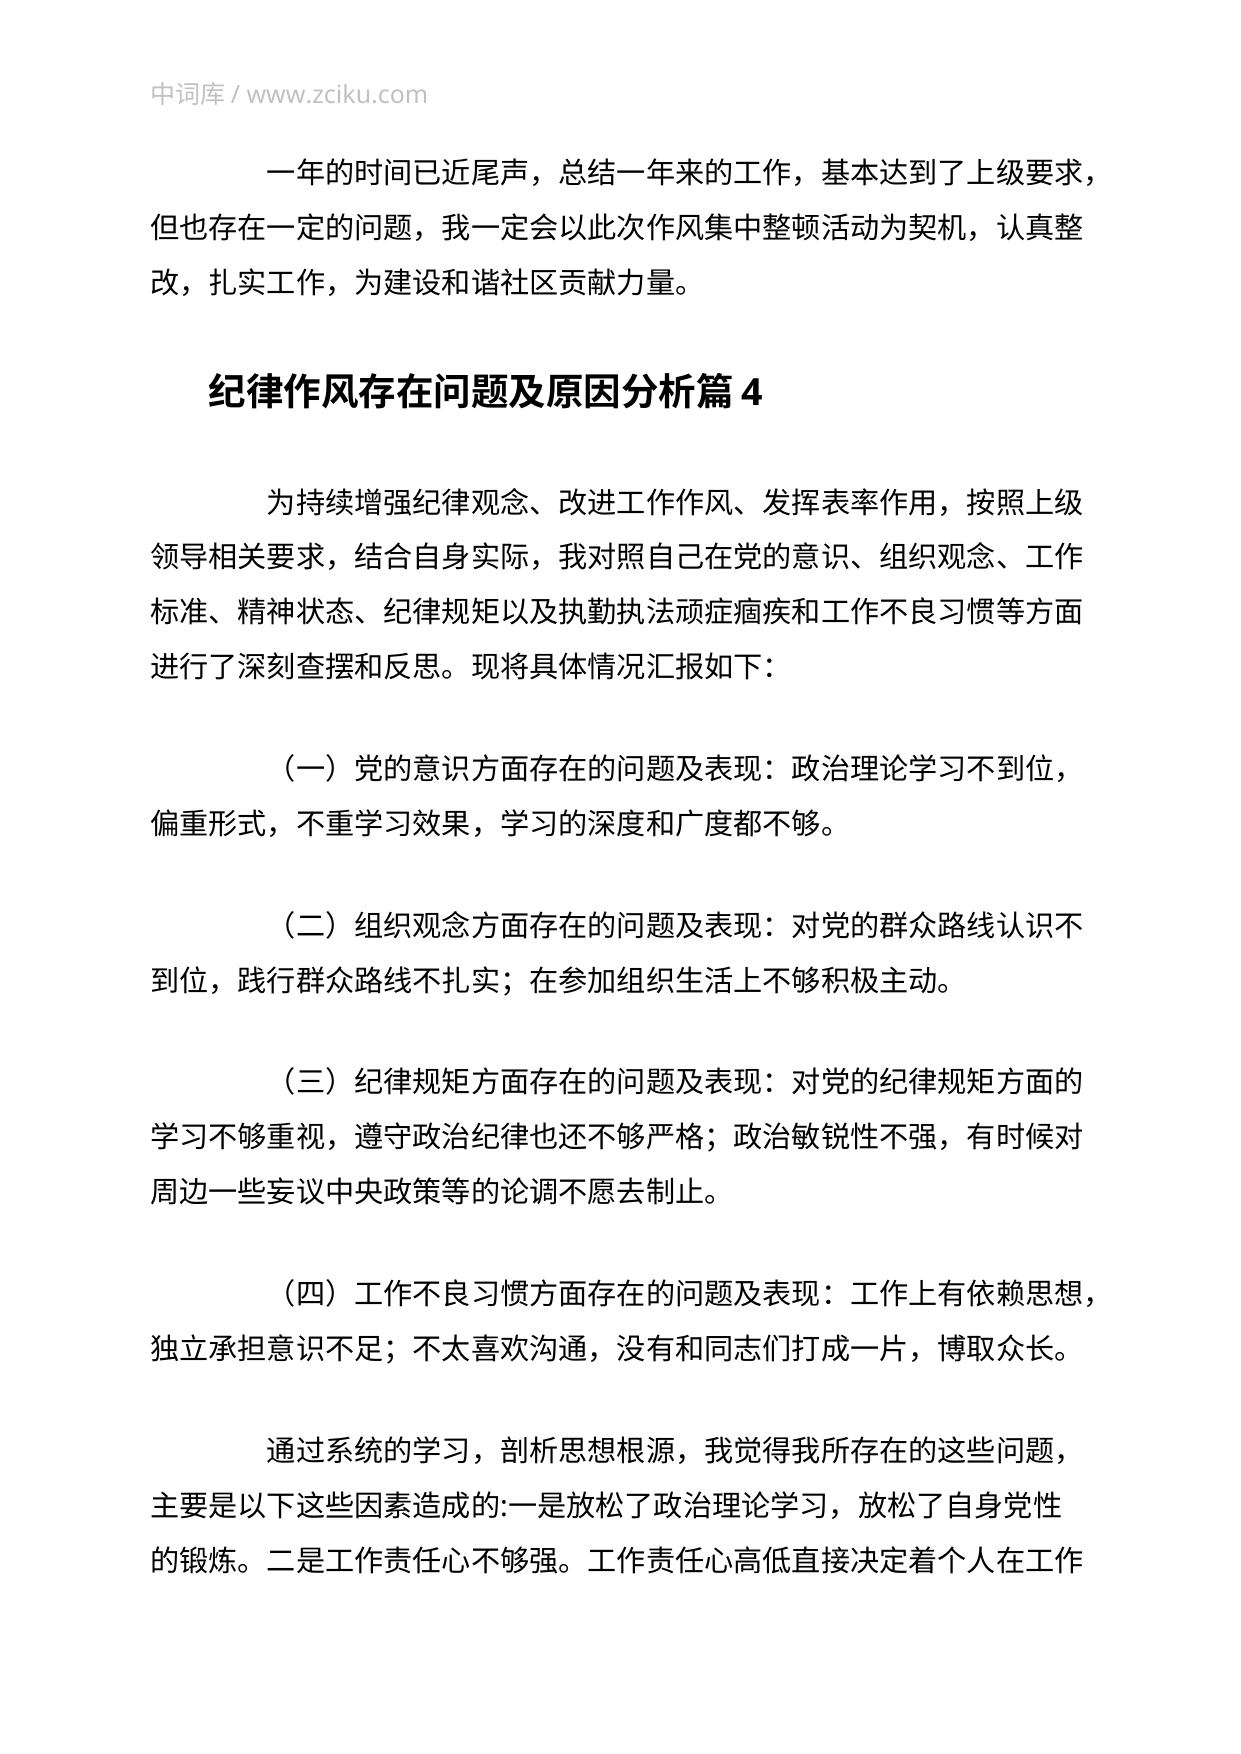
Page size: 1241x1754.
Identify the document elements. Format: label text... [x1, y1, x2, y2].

text （二）组织观念方面存在的问题及表现：对党的群众路线认识不到位，践行群众路线不扎实；在参加组织生活上不够积极主动。 [150, 902, 1090, 999]
text 为持续增强纪律观念、改进工作作风、发挥表率作用，按照上级领导相关要求，结合自身实际，我对照自己在党的意识、组织观念、工作标准、精神状态、纪律规矩以及执勤执法顽症痼疾和工作不良习惯等方面进行了深刻查摆和反思。现将具体情况汇报如下： [150, 479, 1090, 686]
text （三）纪律规矩方面存在的问题及表现：对党的纪律规矩方面的学习不够重视，遵守政治纪律也还不够严格；政治敏锐性不强，有时候对周边一些妄议中央政策等的论调不愿去制止。 [150, 1059, 1090, 1211]
text 一年的时间已近尾声，总结一年来的工作，基本达到了上级要求，但也存在一定的问题，我一定会以此次作风集中整顿活动为契机，认真整改，扎实工作，为建设和谐社区贡献力量。 [150, 150, 1090, 302]
text （四）工作不良习惯方面存在的问题及表现：工作上有依赖思想，独立承担意识不足；不太喜欢沟通，没有和同志们打成一片，博取众长。 [150, 1271, 1090, 1368]
text （一）党的意识方面存在的问题及表现：政治理论学习不到位，偏重形式，不重学习效果，学习的深度和广度都不够。 [150, 746, 1090, 843]
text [150, 1427, 1090, 1579]
text 纪律作风存在问题及原因分析篇4 [150, 362, 1090, 416]
